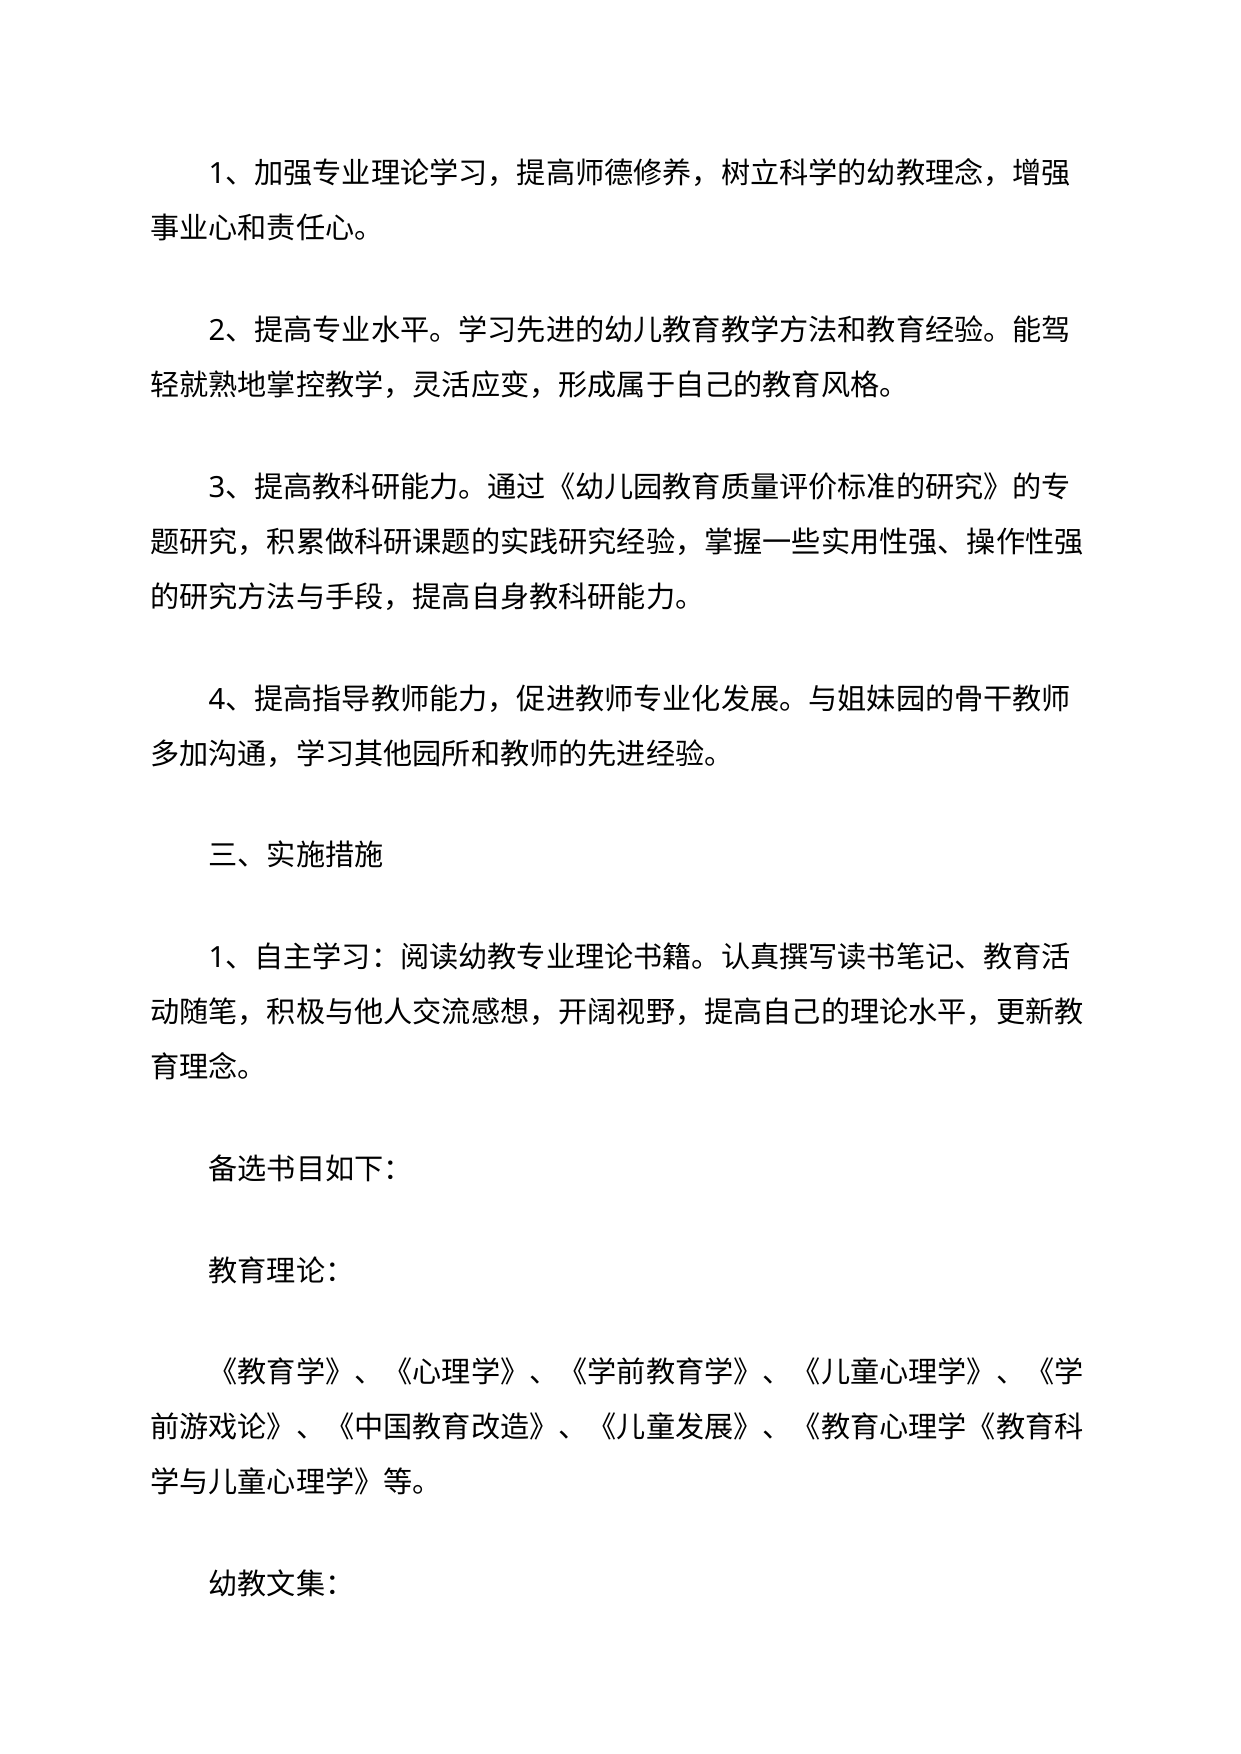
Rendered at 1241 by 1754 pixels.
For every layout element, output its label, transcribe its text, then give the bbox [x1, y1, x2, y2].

text 4、提高指导教师能力，促进教师专业化发展。与姐妹园的骨干教师多加沟通，学习其他园所和教师的先进经验。 [150, 675, 1090, 772]
text 3、提高教科研能力。通过《幼儿园教育质量评价标准的研究》的专题研究，积累做科研课题的实践研究经验，掌握一些实用性强、操作性强的研究方法与手段，提高自身教科研能力。 [150, 463, 1090, 616]
text 三、实施措施 [150, 832, 1090, 874]
text 备选书目如下： [150, 1145, 1090, 1188]
text 1、加强专业理论学习，提高师德修养，树立科学的幼教理念，增强事业心和责任心。 [150, 150, 1090, 247]
text 幼教文集： [150, 1561, 1090, 1603]
text 1、自主学习：阅读幼教专业理论书籍。认真撰写读书笔记、教育活动随笔，积极与他人交流感想，开阔视野，提高自己的理论水平，更新教育理念。 [150, 934, 1090, 1086]
text 教育理论： [150, 1247, 1090, 1289]
text 2、提高专业水平。学习先进的幼儿教育教学方法和教育经验。能驾轻就熟地掌控教学，灵活应变，形成属于自己的教育风格。 [150, 307, 1090, 404]
text 《教育学》、《心理学》、《学前教育学》、《儿童心理学》、《学前游戏论》、《中国教育改造》、《儿童发展》、《教育心理学《教育科学与儿童心理学》等。 [150, 1349, 1090, 1501]
